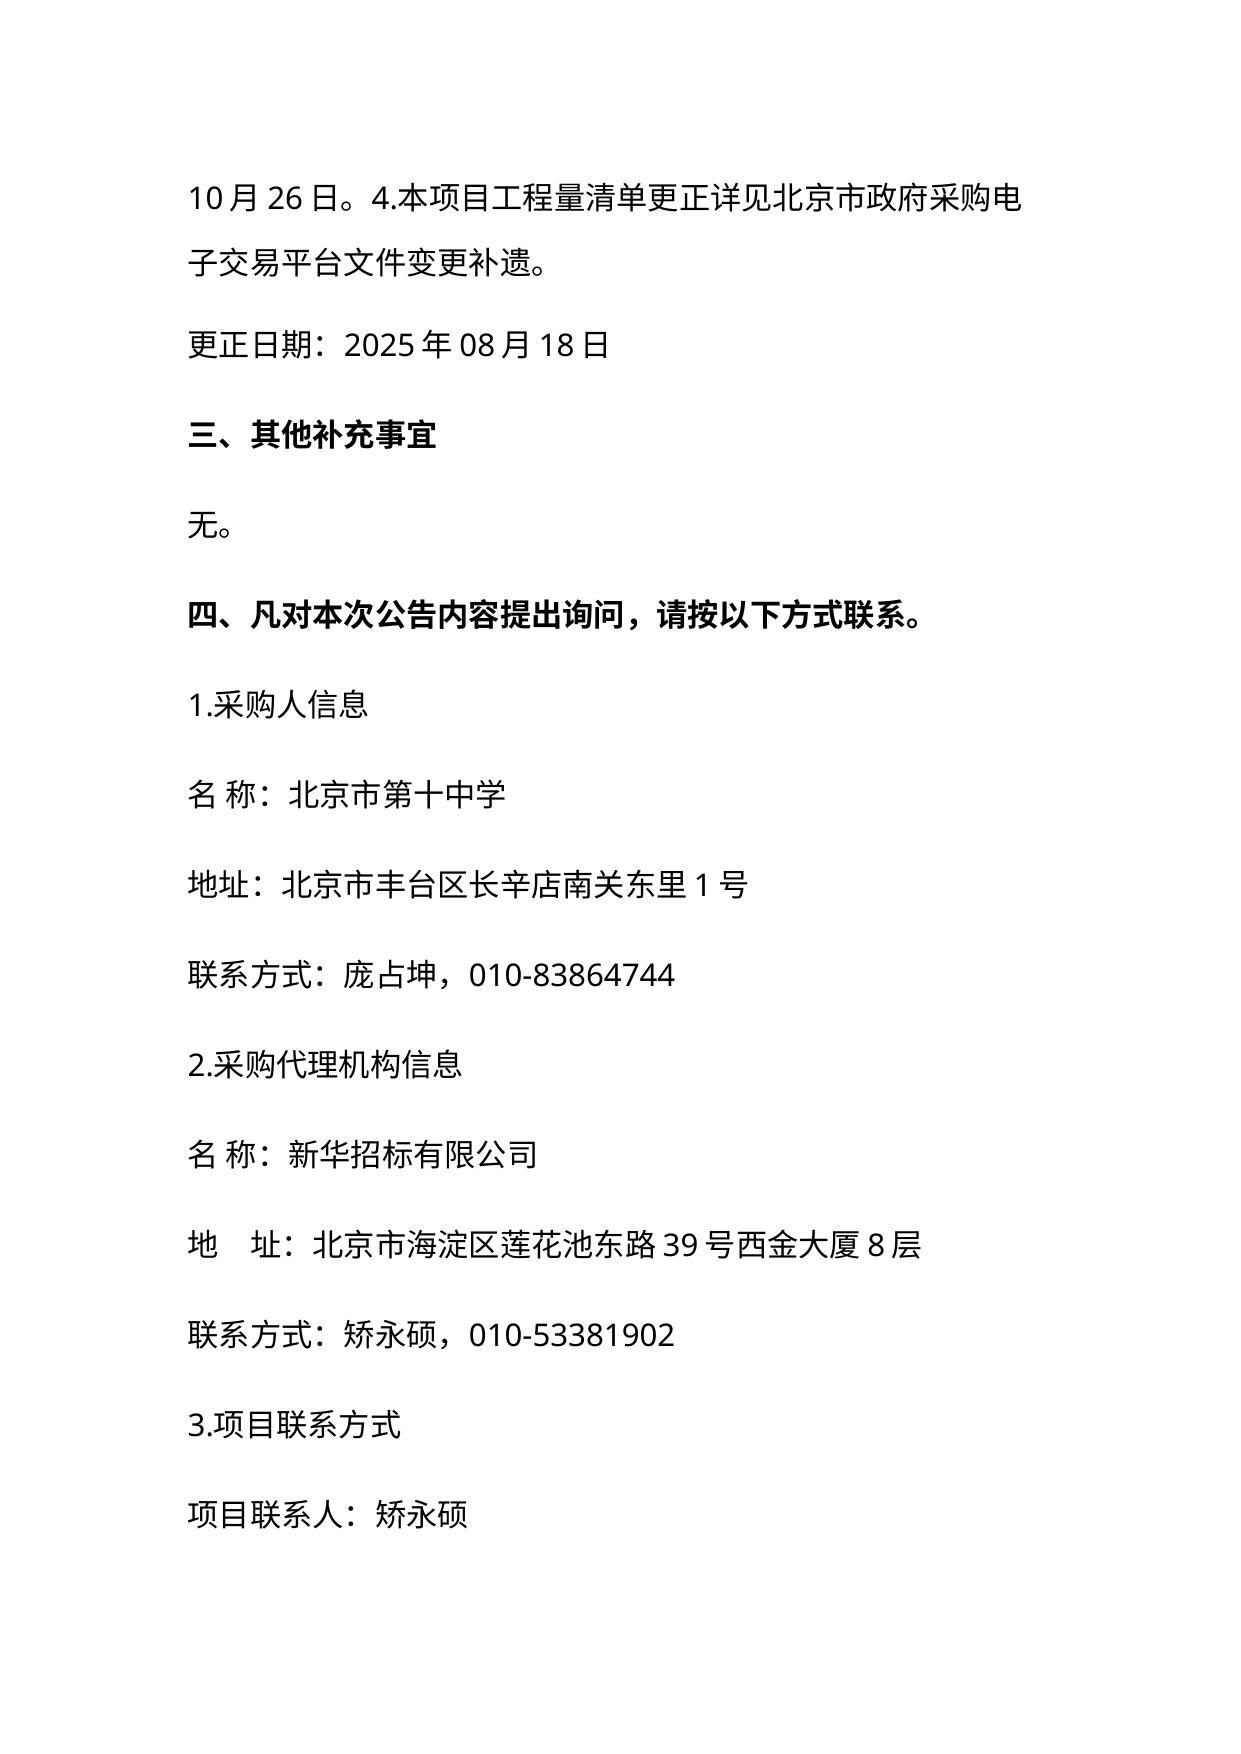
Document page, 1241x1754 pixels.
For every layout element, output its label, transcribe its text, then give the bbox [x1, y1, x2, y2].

text 联系方式：矫永硕，010-53381902 [187, 1300, 1053, 1365]
text 3.项目联系方式 [187, 1390, 1053, 1455]
text 地 址：北京市海淀区莲花池东路39号西金大厦8层 [187, 1210, 1053, 1275]
text 项目联系人：矫永硕 [187, 1480, 1053, 1545]
text 1.采购人信息 [187, 670, 1053, 735]
text 三、其他补充事宜 [187, 400, 1053, 465]
text 名 称：北京市第十中学 [187, 760, 1053, 825]
text 联系方式：庞占坤，010-83864744 [187, 940, 1053, 1005]
text 更正日期：2025年08月18日 [187, 310, 1053, 375]
text 地址：北京市丰台区长辛店南关东里1号 [187, 850, 1053, 915]
text 2.采购代理机构信息 [187, 1030, 1053, 1095]
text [187, 163, 1053, 293]
text 四、凡对本次公告内容提出询问，请按以下方式联系。 [187, 580, 1053, 645]
text 名 称：新华招标有限公司 [187, 1120, 1053, 1185]
text 无。 [187, 490, 1053, 555]
